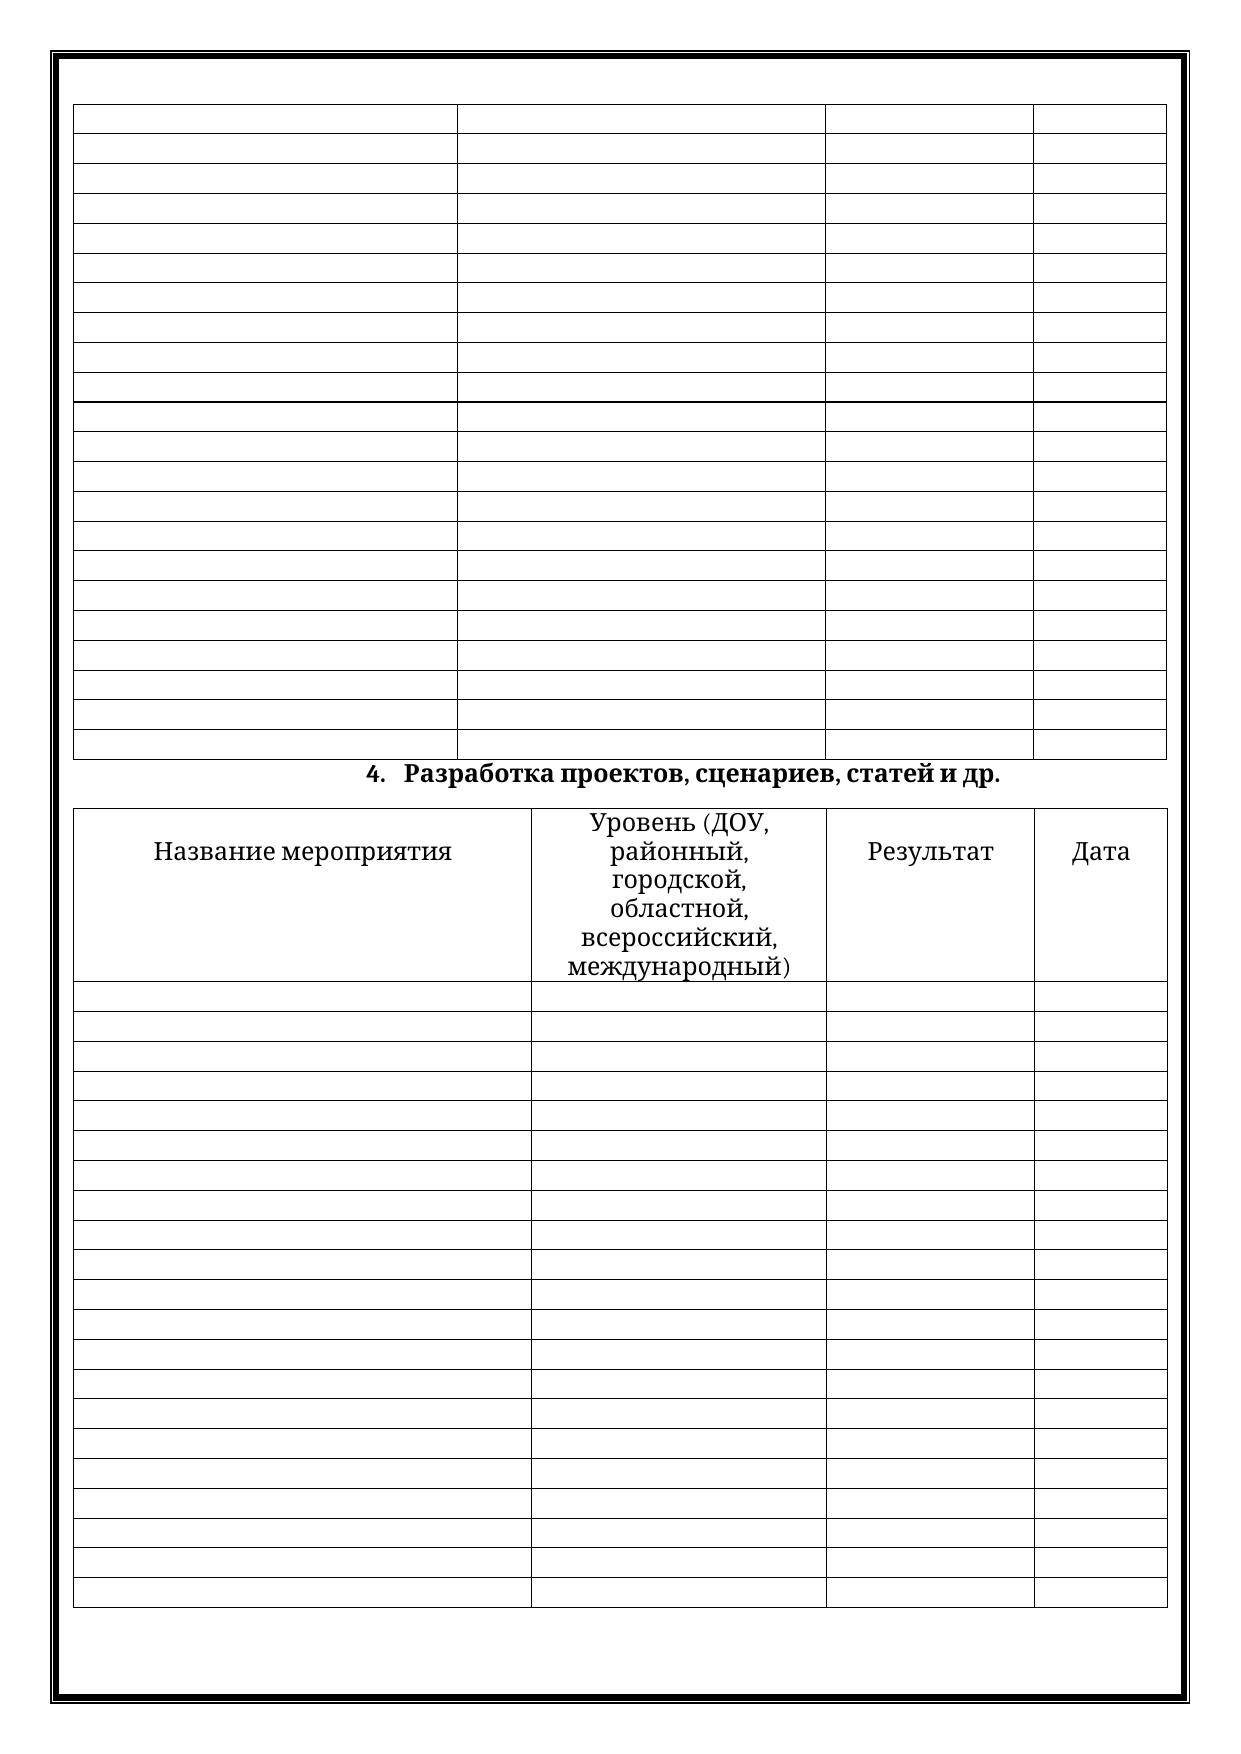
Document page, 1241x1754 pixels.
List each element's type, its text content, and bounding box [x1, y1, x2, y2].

table_cell [458, 551, 825, 580]
table_cell [74, 1012, 531, 1041]
table_cell [74, 581, 457, 610]
table_cell [74, 1131, 531, 1160]
table_cell [74, 194, 457, 223]
table_cell [826, 700, 1033, 729]
table_cell [1035, 1250, 1167, 1279]
table_cell [826, 522, 1033, 550]
table_cell [532, 1399, 826, 1428]
table_cell [74, 1101, 531, 1130]
table_cell [74, 164, 457, 193]
table_cell [826, 641, 1033, 669]
table_cell [827, 1340, 1034, 1368]
table_cell [74, 224, 457, 252]
table_cell [1035, 1131, 1167, 1160]
table_cell [1034, 313, 1166, 342]
table_cell [826, 492, 1033, 521]
table_cell [1035, 1459, 1167, 1488]
table_cell [532, 1489, 826, 1517]
table_cell [826, 164, 1033, 193]
table_cell [458, 224, 825, 252]
table_cell [827, 1012, 1034, 1041]
table_cell [532, 1250, 826, 1279]
table_cell [827, 1429, 1034, 1458]
table_cell [826, 730, 1033, 759]
table_cell [826, 283, 1033, 312]
table_cell [827, 982, 1034, 1011]
table_cell [1034, 641, 1166, 669]
table_cell [532, 1101, 826, 1130]
table_cell [74, 373, 457, 401]
table_cell [458, 313, 825, 342]
table_cell [74, 1042, 531, 1071]
table_cell [826, 432, 1033, 461]
table_cell [458, 194, 825, 223]
table_cell [1034, 700, 1166, 729]
table_cell [827, 1578, 1034, 1607]
table_cell [1035, 1072, 1167, 1100]
table_cell [1034, 343, 1166, 372]
table_cell [74, 492, 457, 521]
table_cell [1035, 1340, 1167, 1368]
table_cell [1035, 1042, 1167, 1071]
table_cell [1034, 224, 1166, 252]
table_cell [826, 254, 1033, 282]
table_cell [532, 1578, 826, 1607]
table_cell [532, 1280, 826, 1309]
table_cell [827, 1101, 1034, 1130]
table_cell [458, 254, 825, 282]
table_cell [826, 105, 1033, 133]
table_header Название мероприятия [74, 809, 531, 981]
table_cell [1035, 1221, 1167, 1249]
table_cell [827, 1310, 1034, 1339]
table_cell [826, 671, 1033, 699]
table_cell [458, 730, 825, 759]
table_cell [74, 1221, 531, 1249]
table_cell [74, 551, 457, 580]
table_cell [1034, 164, 1166, 193]
table_cell [74, 1250, 531, 1279]
table_cell [1035, 1429, 1167, 1458]
table_cell [74, 1399, 531, 1428]
table_cell [826, 313, 1033, 342]
table_cell [74, 1280, 531, 1309]
table_cell [532, 1519, 826, 1547]
table_cell [532, 1459, 826, 1488]
table_cell [826, 581, 1033, 610]
table_cell [532, 1072, 826, 1100]
list Разработка проектов, сценариев, статей и др. [214, 760, 1152, 789]
table_cell [532, 1221, 826, 1249]
table_cell [532, 1131, 826, 1160]
table_cell [74, 1578, 531, 1607]
table_cell [1035, 1191, 1167, 1219]
table_cell [827, 1191, 1034, 1219]
table_cell [74, 671, 457, 699]
table_cell [826, 194, 1033, 223]
table_cell [74, 1161, 531, 1190]
table_cell [532, 982, 826, 1011]
table_cell [74, 313, 457, 342]
table_cell [826, 462, 1033, 491]
table_cell [1035, 1548, 1167, 1577]
table_cell [74, 1370, 531, 1398]
table_cell [532, 1191, 826, 1219]
table_cell [532, 1310, 826, 1339]
table_cell [74, 105, 457, 133]
table_cell [1035, 1578, 1167, 1607]
table_cell [458, 432, 825, 461]
table_cell [1034, 432, 1166, 461]
table_cell [1035, 1101, 1167, 1130]
table_cell [826, 134, 1033, 163]
table_cell [458, 283, 825, 312]
table_cell [1035, 1399, 1167, 1428]
table_cell [1034, 194, 1166, 223]
table_cell [74, 611, 457, 640]
table_cell [1035, 1161, 1167, 1190]
table_cell [532, 1340, 826, 1368]
table_cell [74, 1548, 531, 1577]
table_cell [827, 1161, 1034, 1190]
table_cell [827, 1548, 1034, 1577]
table_cell [1034, 462, 1166, 491]
table_cell [1034, 492, 1166, 521]
table_cell [458, 164, 825, 193]
table_cell [827, 1250, 1034, 1279]
table_cell [1034, 522, 1166, 550]
table_cell [1035, 1280, 1167, 1309]
table_cell [74, 283, 457, 312]
table_header Дата [1035, 809, 1167, 981]
table_cell [74, 1429, 531, 1458]
table_cell [1034, 730, 1166, 759]
table_cell [74, 462, 457, 491]
table_cell [458, 462, 825, 491]
table_cell [74, 982, 531, 1011]
table_cell [74, 343, 457, 372]
table_cell [826, 551, 1033, 580]
table_cell [827, 1519, 1034, 1547]
table_cell [458, 522, 825, 550]
table_cell [74, 1519, 531, 1547]
table_cell [458, 343, 825, 372]
table_cell [532, 1012, 826, 1041]
table_cell [74, 730, 457, 759]
table_header Уровень (ДОУ, районный, городской, областной, всероссийский, международный) [532, 809, 826, 981]
table_header Результат [827, 809, 1034, 981]
table_cell [74, 1459, 531, 1488]
table_cell [827, 1221, 1034, 1249]
table_cell [458, 492, 825, 521]
table_cell [1034, 134, 1166, 163]
table_cell [827, 1489, 1034, 1517]
table_cell [74, 1072, 531, 1100]
table_cell [74, 641, 457, 669]
table_cell [74, 1489, 531, 1517]
table_cell [458, 403, 825, 431]
table_cell [74, 403, 457, 431]
table_cell [1034, 581, 1166, 610]
table_cell [826, 343, 1033, 372]
table_cell [532, 1370, 826, 1398]
table_cell [1034, 403, 1166, 431]
table_cell [1035, 1370, 1167, 1398]
table_cell [1034, 283, 1166, 312]
table_cell [532, 1429, 826, 1458]
table_cell [74, 1191, 531, 1219]
table_cell [1035, 982, 1167, 1011]
table_cell [1034, 105, 1166, 133]
table_cell [1034, 254, 1166, 282]
table_cell [1034, 373, 1166, 401]
table_cell [826, 611, 1033, 640]
table_cell [1035, 1519, 1167, 1547]
table_cell [74, 254, 457, 282]
table_cell [826, 224, 1033, 252]
table_cell [458, 105, 825, 133]
table_cell [1034, 611, 1166, 640]
table_cell [826, 373, 1033, 401]
table_cell [458, 700, 825, 729]
table_cell [827, 1131, 1034, 1160]
table_cell [827, 1280, 1034, 1309]
table_cell [74, 1310, 531, 1339]
table_cell [827, 1399, 1034, 1428]
table_cell [74, 432, 457, 461]
table_cell [1035, 1310, 1167, 1339]
table_cell [74, 700, 457, 729]
table_cell [74, 134, 457, 163]
table_cell [458, 641, 825, 669]
table_cell [826, 403, 1033, 431]
table_cell [1035, 1489, 1167, 1517]
table_cell [1034, 671, 1166, 699]
table_cell [458, 373, 825, 401]
table_cell [532, 1042, 826, 1071]
table_cell [532, 1548, 826, 1577]
table_cell [1035, 1012, 1167, 1041]
table_cell [827, 1370, 1034, 1398]
table_cell [74, 1340, 531, 1368]
table_cell [458, 611, 825, 640]
table_cell [827, 1072, 1034, 1100]
table_cell [827, 1042, 1034, 1071]
table_cell [458, 581, 825, 610]
table_cell [827, 1459, 1034, 1488]
table_cell [532, 1161, 826, 1190]
table_cell [458, 134, 825, 163]
table_cell [458, 671, 825, 699]
table_cell [74, 522, 457, 550]
table_cell [1034, 551, 1166, 580]
